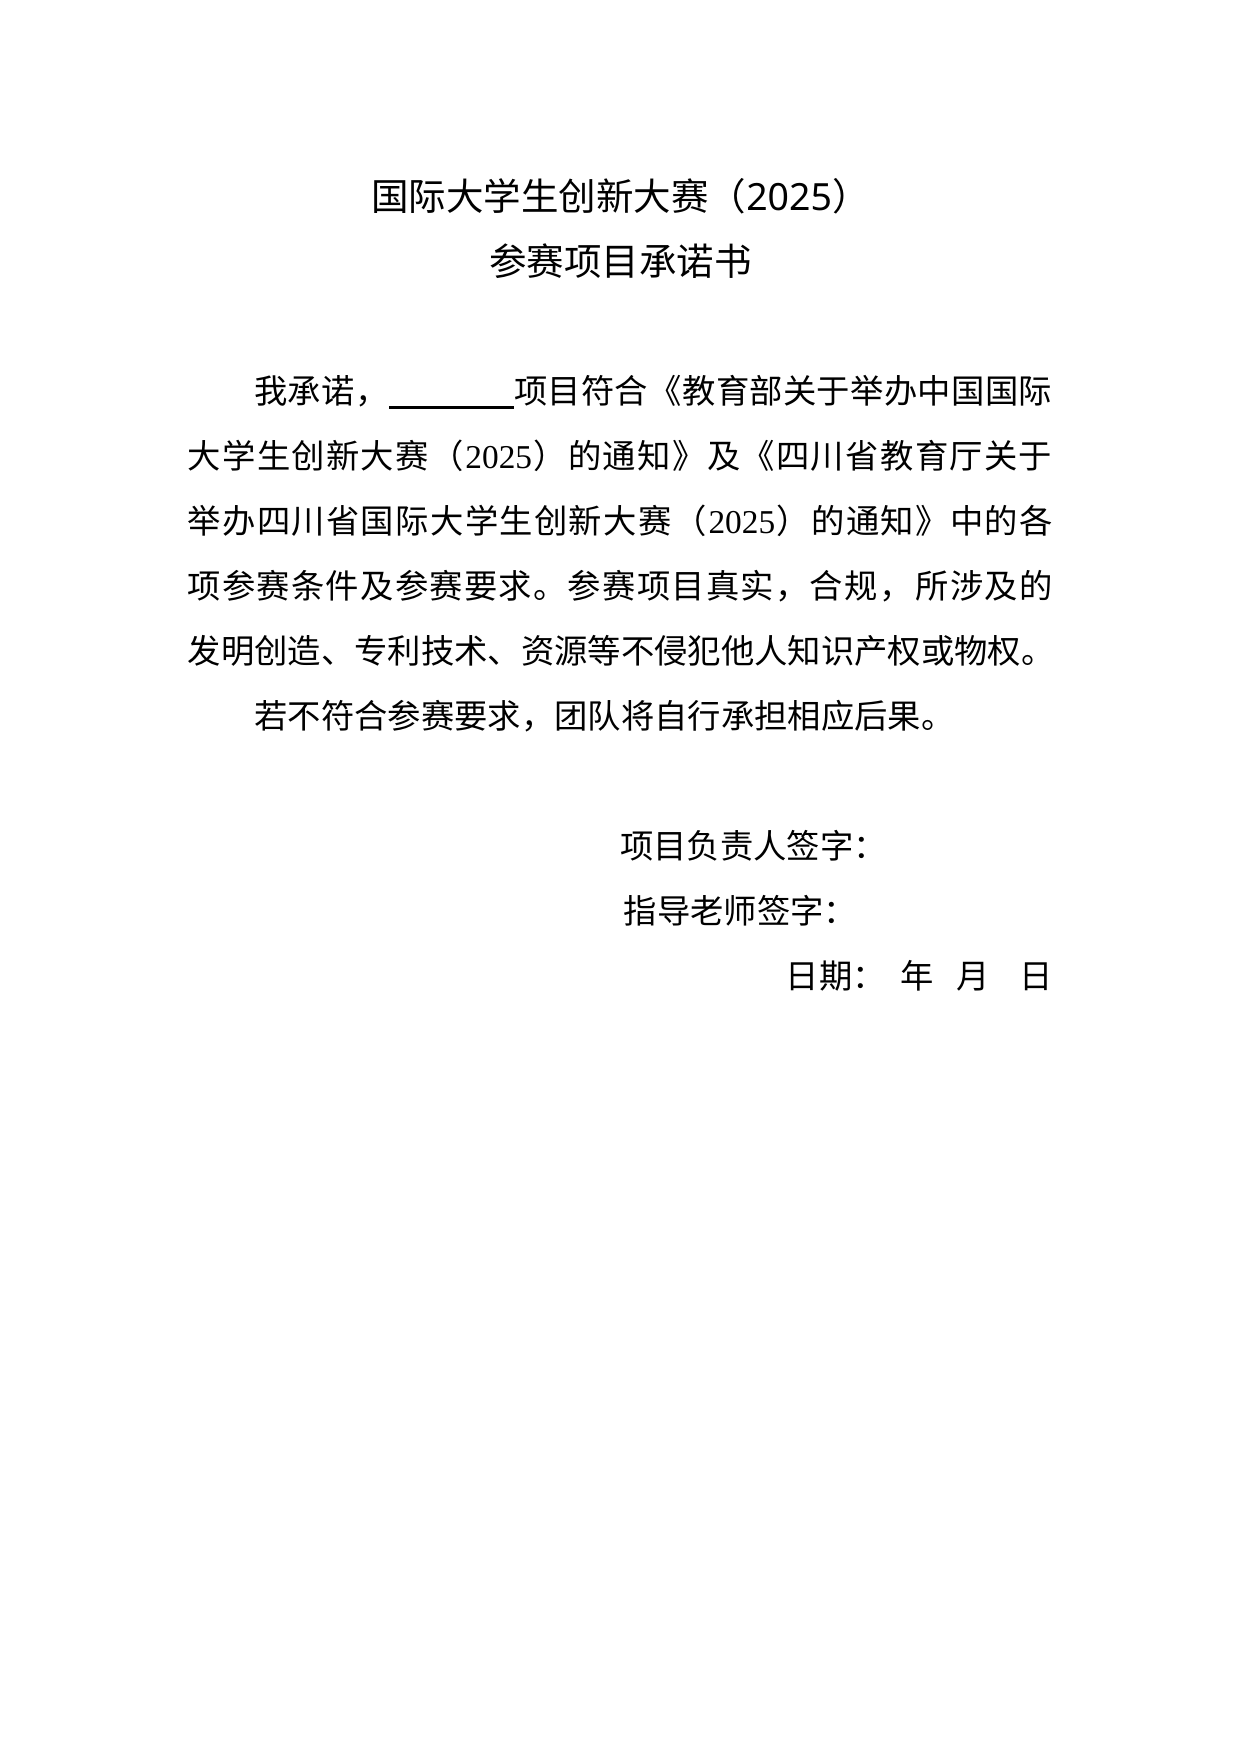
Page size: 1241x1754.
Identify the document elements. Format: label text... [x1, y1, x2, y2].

text 我承诺， 项目符合《教育部关于举办中国国际大学生创新大赛（2025）的通知》及《四川省教育厅关于举办四川省国际大学生创新大赛（2025）的通知》中的各项参赛条件及参赛要求。参赛项目真实，合规，所涉及的发明创造、专利技术、资源等不侵犯他人知识产权或物权。 [187, 357, 1053, 682]
text 指导老师签字： [187, 877, 1053, 942]
text 参赛项目承诺书 [187, 227, 1053, 292]
text 日期： 年 月 日 [187, 942, 1053, 1007]
text 若不符合参赛要求，团队将自行承担相应后果。 [187, 682, 1053, 747]
text 国际大学生创新大赛（2025） [187, 162, 1053, 227]
text 项目负责人签字： [187, 812, 1053, 877]
